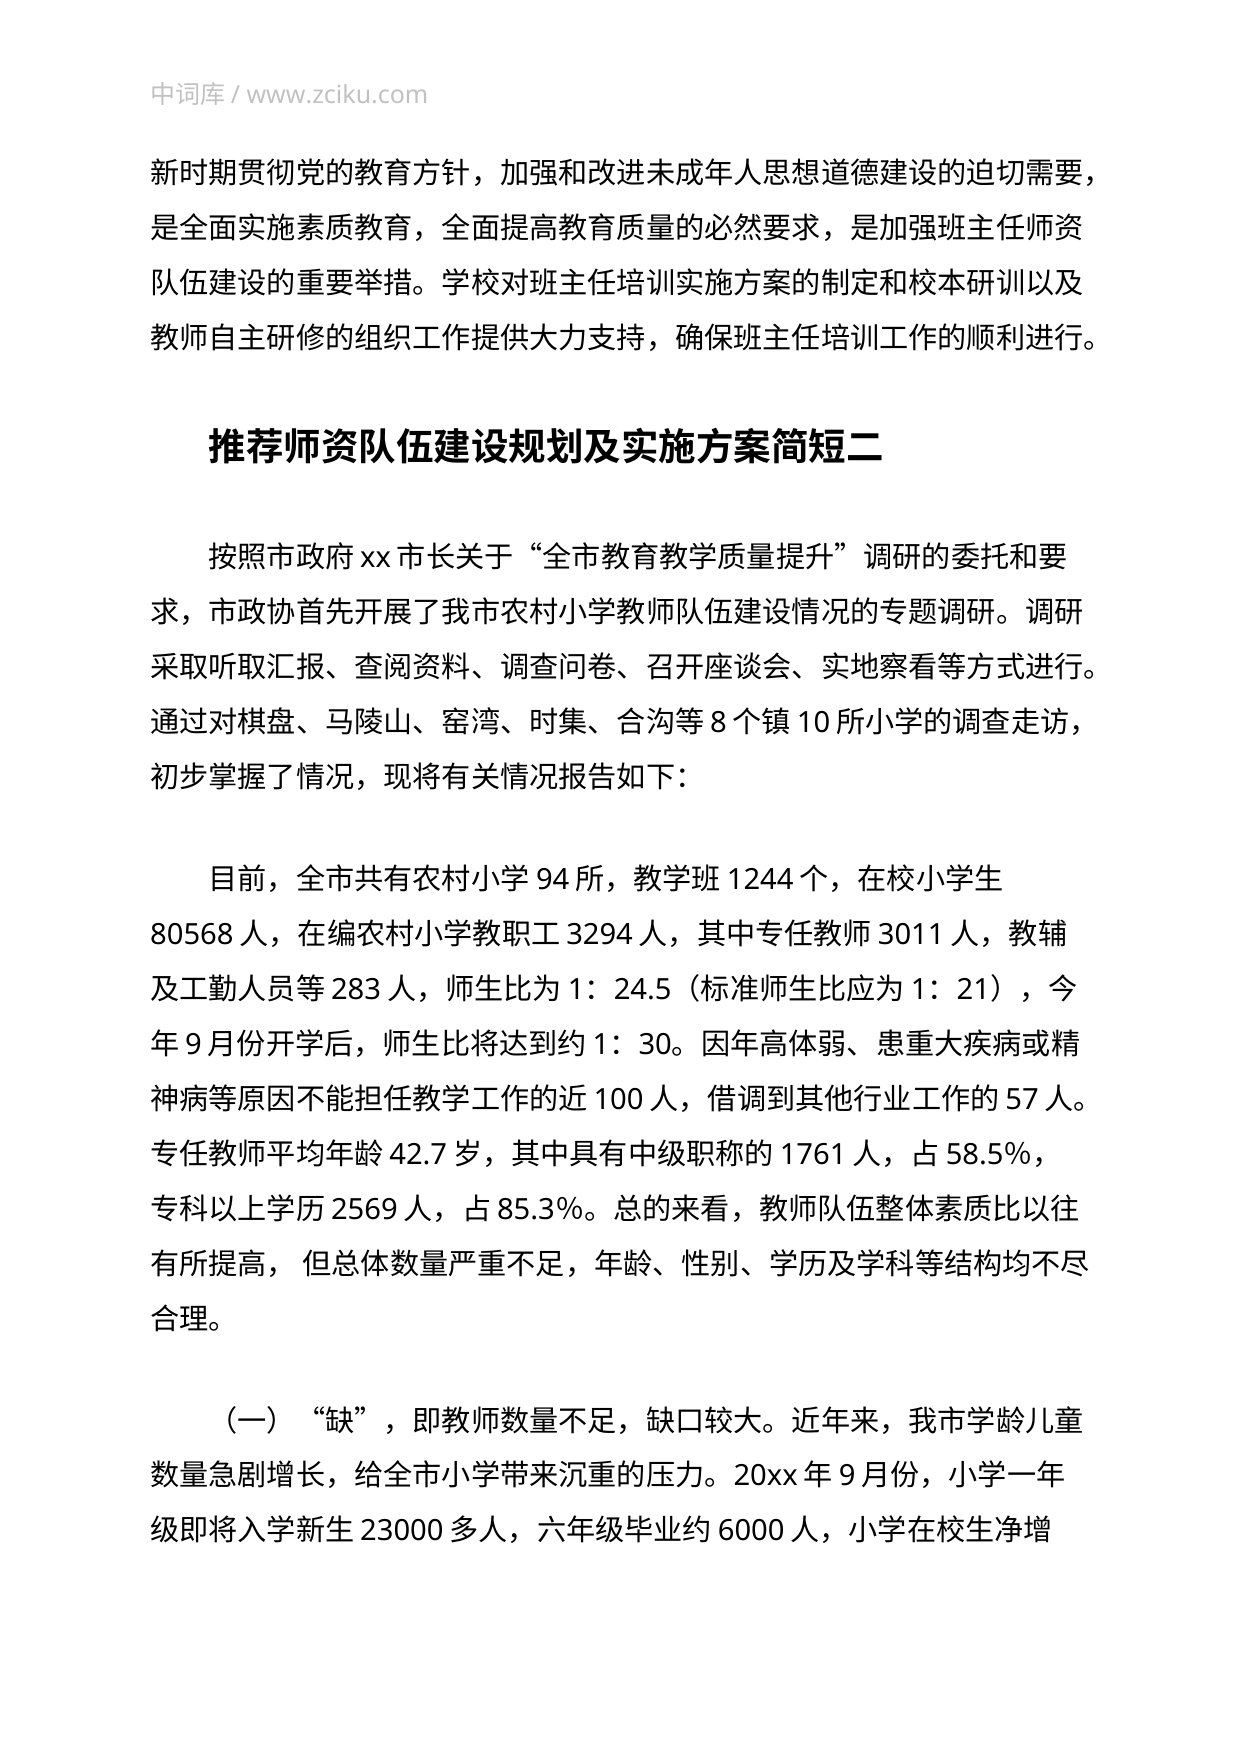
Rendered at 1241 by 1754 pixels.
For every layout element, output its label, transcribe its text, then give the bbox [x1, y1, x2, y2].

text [150, 1397, 1090, 1549]
text 按照市政府xx市长关于“全市教育教学质量提升”调研的委托和要求，市政协首先开展了我市农村小学教师队伍建设情况的专题调研。调研采取听取汇报、查阅资料、调查问卷、召开座谈会、实地察看等方式进行。通过对棋盘、马陵山、窑湾、时集、合沟等8个镇10所小学的调查走访，初步掌握了情况，现将有关情况报告如下： [150, 534, 1090, 796]
text 目前，全市共有农村小学 94所，教学班1244个，在校小学生80568人，在编农村小学教职工3294人，其中专任教师3011人，教辅及工勤人员等283人，师生比为1：24.5（标准师生比应为1：21），今年9月份开学后，师生比将达到约1：30。因年高体弱、患重大疾病或精神病等原因不能担任教学工作的近100人，借调到其他行业工作的57人。专任教师平均年龄42.7岁，其中具有中级职称的1761人，占58.5％，专科以上学历2569人，占85.3％。总的来看，教师队伍整体素质比以往有所提高， 但总体数量严重不足，年龄、性别、学历及学科等结构均不尽合理。 [150, 855, 1090, 1338]
text 推荐师资队伍建设规划及实施方案简短二 [150, 416, 1090, 471]
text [150, 150, 1090, 357]
